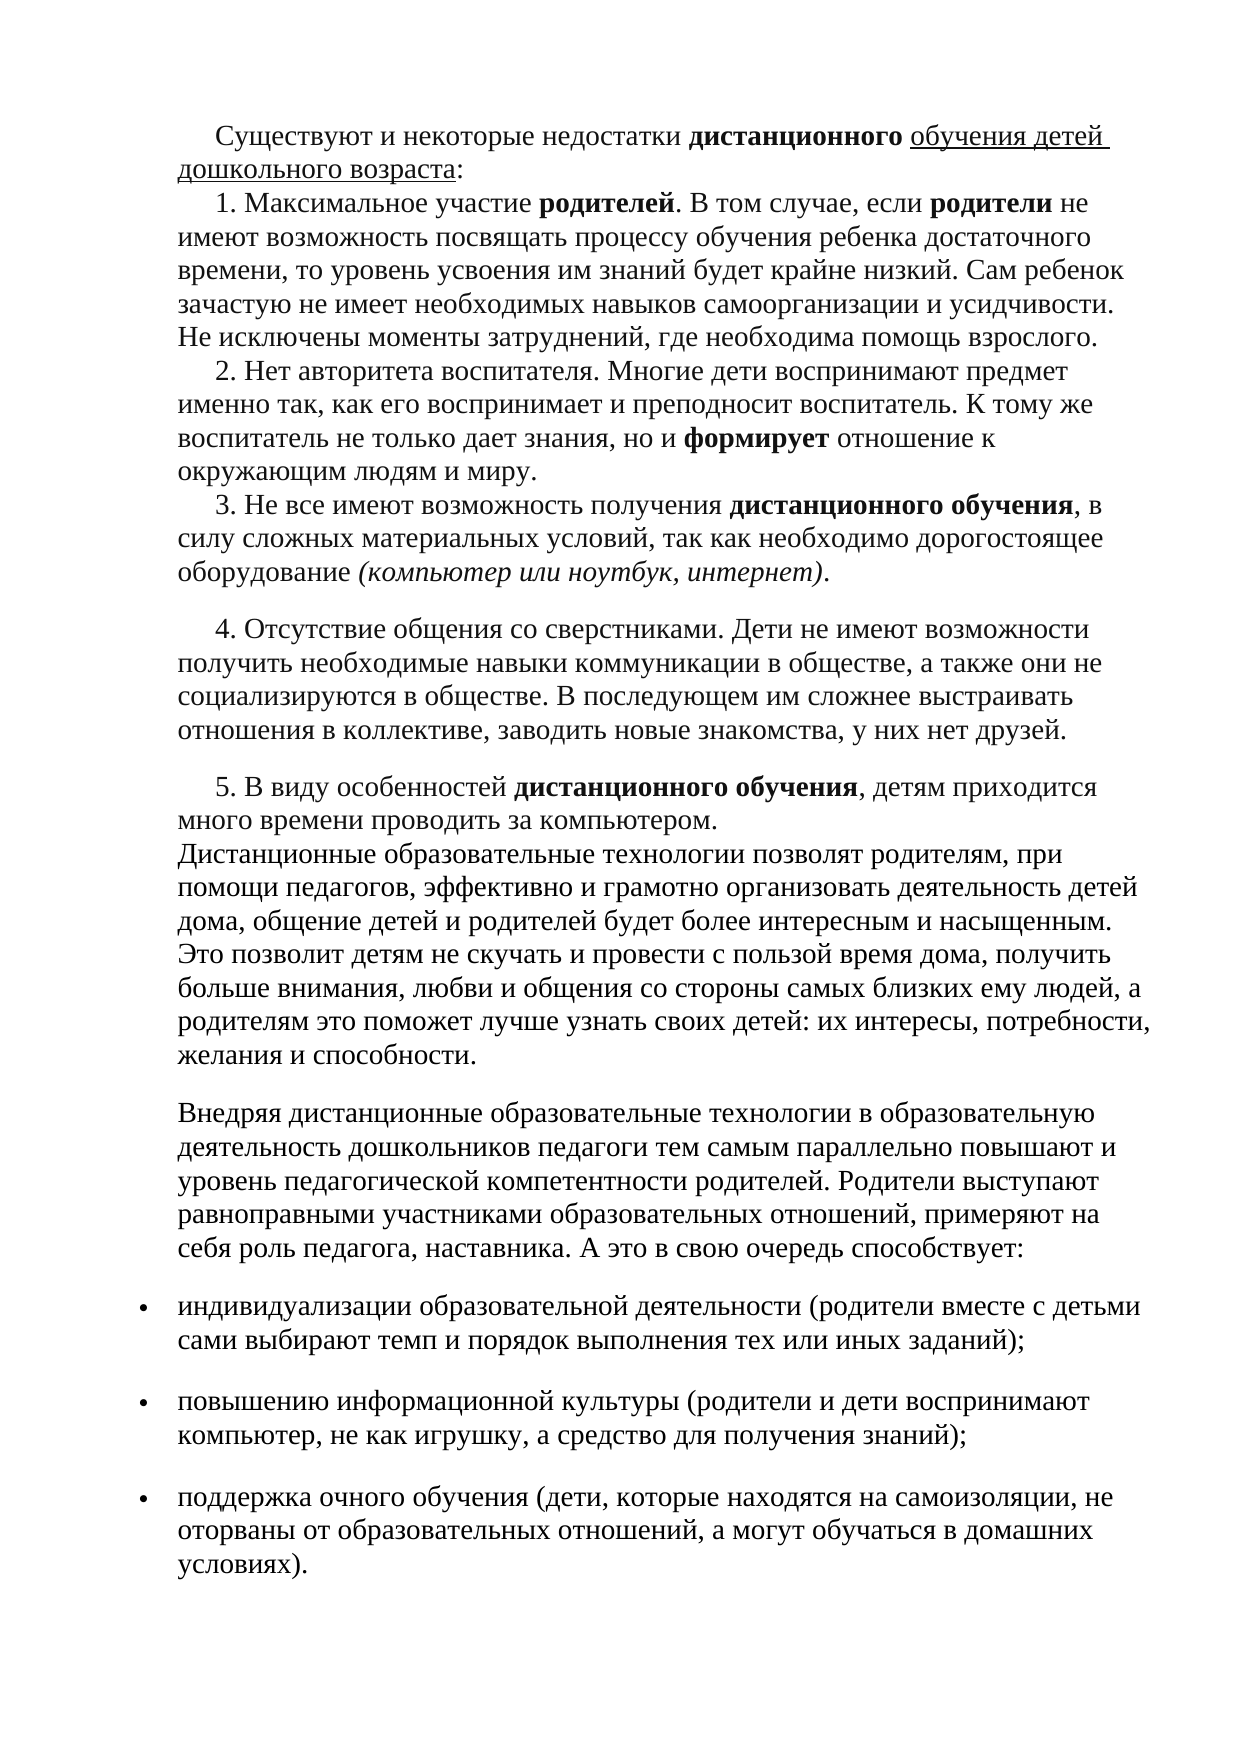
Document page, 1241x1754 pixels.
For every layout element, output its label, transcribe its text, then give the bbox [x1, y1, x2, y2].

text 5. В виду особенностей дистанционного обучения, детям приходится много времени проводить за компьютером. [177, 769, 1152, 836]
text 1. Максимальное участие родителей. В том случае, если родители не имеют возможность посвящать процессу обучения ребенка достаточного времени, то уровень усвоения им знаний будет крайне низкий. Сам ребенок зачастую не имеет необходимых навыков самоорганизации и усидчивости. Не исключены моменты затруднений, где необходима помощь взрослого. [177, 185, 1152, 353]
text Внедряя дистанционные образовательные технологии в образовательную деятельность дошкольников педагоги тем самым параллельно повышают и уровень педагогической компетентности родителей. Родители выступают равноправными участниками образовательных отношений, примеряют на себя роль педагога, наставника. А это в свою очередь способствует: [177, 1096, 1152, 1263]
text Дистанционные образовательные технологии позволят родителям, при помощи педагогов, эффективно и грамотно организовать деятельность детей дома, общение детей и родителей будет более интересным и насыщенным. Это позволит детям не скучать и провести с пользой время дома, получить больше внимания, любви и общения со стороны самых близких ему людей, а родителям это поможет лучше узнать своих детей: их интересы, потребности, желания и способности. [177, 836, 1152, 1071]
text Существуют и некоторые недостатки дистанционного обучения детей дошкольного возраста: [177, 118, 1152, 185]
list индивидуализации образовательной деятельности (родители вместе с детьми сами выбирают темп и порядок выполнения тех или иных заданий); [140, 1288, 1152, 1355]
text 3. Не все имеют возможность получения дистанционного обучения, в силу сложных материальных условий, так как необходимо дорогостоящее оборудование (компьютер или ноутбук, интернет). [177, 487, 1152, 588]
list поддержка очного обучения (дети, которые находятся на самоизоляции, не оторваны от образовательных отношений, а могут обучаться в домашних условиях). [140, 1479, 1152, 1579]
list повышению информационной культуры (родители и дети воспринимают компьютер, не как игрушку, а средство для получения знаний); [140, 1383, 1152, 1451]
text 2. Нет авторитета воспитателя. Многие дети воспринимают предмет именно так, как его воспринимает и преподносит воспитатель. К тому же воспитатель не только дает знания, но и формирует отношение к окружающим людям и миру. [177, 353, 1152, 487]
text 4. Отсутствие общения со сверстниками. Дети не имеют возможности получить необходимые навыки коммуникации в обществе, а также они не социализируются в обществе. В последующем им сложнее выстраивать отношения в коллективе, заводить новые знакомства, у них нет друзей. [177, 611, 1152, 745]
